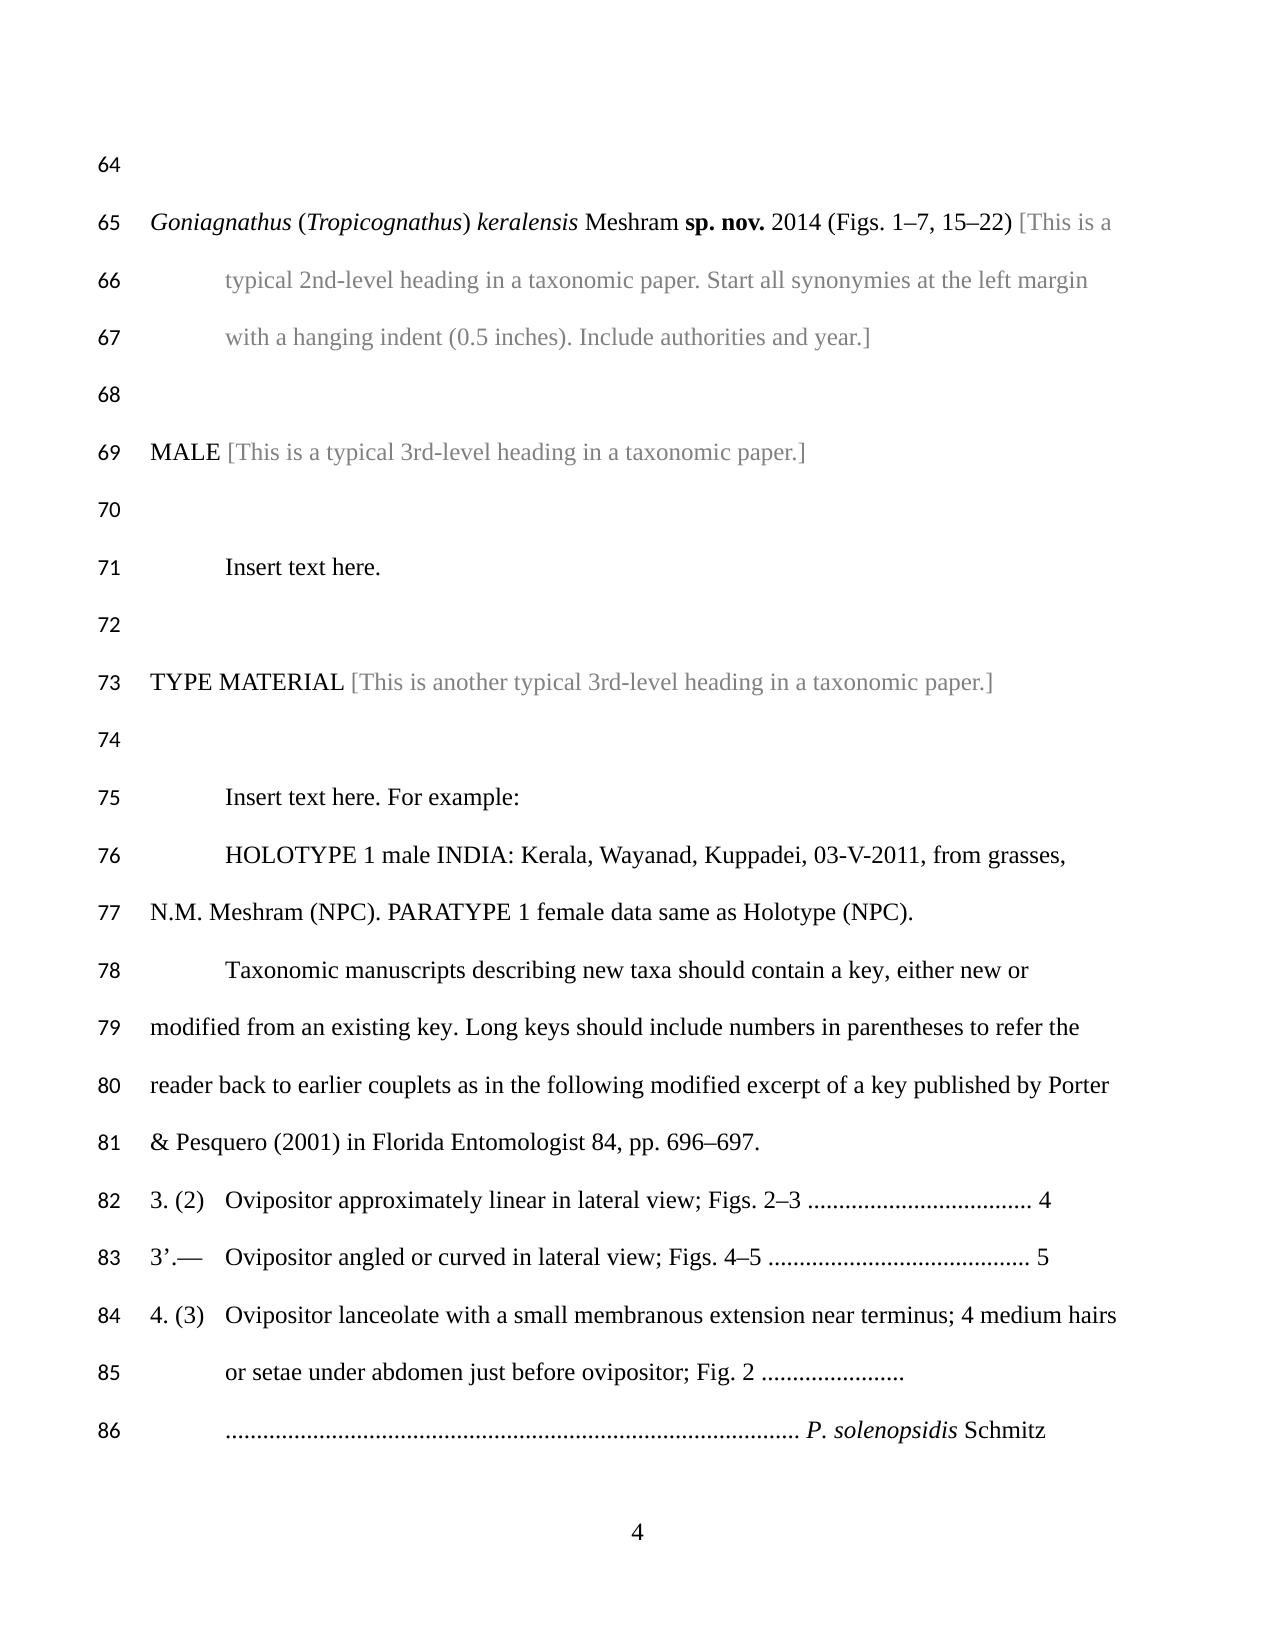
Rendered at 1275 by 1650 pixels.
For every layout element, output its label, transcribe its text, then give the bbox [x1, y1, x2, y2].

text Goniagnathus (Tropicognathus) keralensis Meshram sp. nov. 2014 (Figs. 1–7, 15–22) [This is a typical 2nd-level heading in a taxonomic paper. Start all synonymies at the left margin with a hanging indent (0.5 inches). Include authorities and year.] [150, 207, 1125, 351]
text Taxonomic manuscripts describing new taxa should contain a key, either new or modified from an existing key. Long keys should include numbers in parentheses to refer the reader back to earlier couplets as in the following modified excerpt of a key published by Porter & Pesquero (2001) in Florida Entomologist 84, pp. 696–697. [150, 955, 1125, 1156]
text 3. (2) Ovipositor approximately linear in lateral view; Figs. 2–3 .................................... 4 [150, 1185, 1125, 1214]
text TYPE MATERIAL [This is another typical 3rd-level heading in a taxonomic paper.] [150, 667, 1125, 696]
text MALE [This is a typical 3rd-level heading in a taxonomic paper.] [150, 437, 1125, 466]
text 3’.— Ovipositor angled or curved in lateral view; Figs. 4–5 .......................................... 5 [150, 1242, 1125, 1271]
text Insert text here. For example: [150, 782, 1125, 811]
text HOLOTYPE 1 male INDIA: Kerala, Wayanad, Kuppadei, 03-V-2011, from grasses, N.M. Meshram (NPC). PARATYPE 1 female data same as Holotype (NPC). [150, 840, 1125, 926]
text 4. (3) Ovipositor lanceolate with a small membranous extension near terminus; 4 medium hairs or setae under abdomen just before ovipositor; Fig. 2 ....................... ............................................................................................ P. solenopsidis Schmitz [150, 1300, 1125, 1444]
text Insert text here. [150, 552, 1125, 581]
